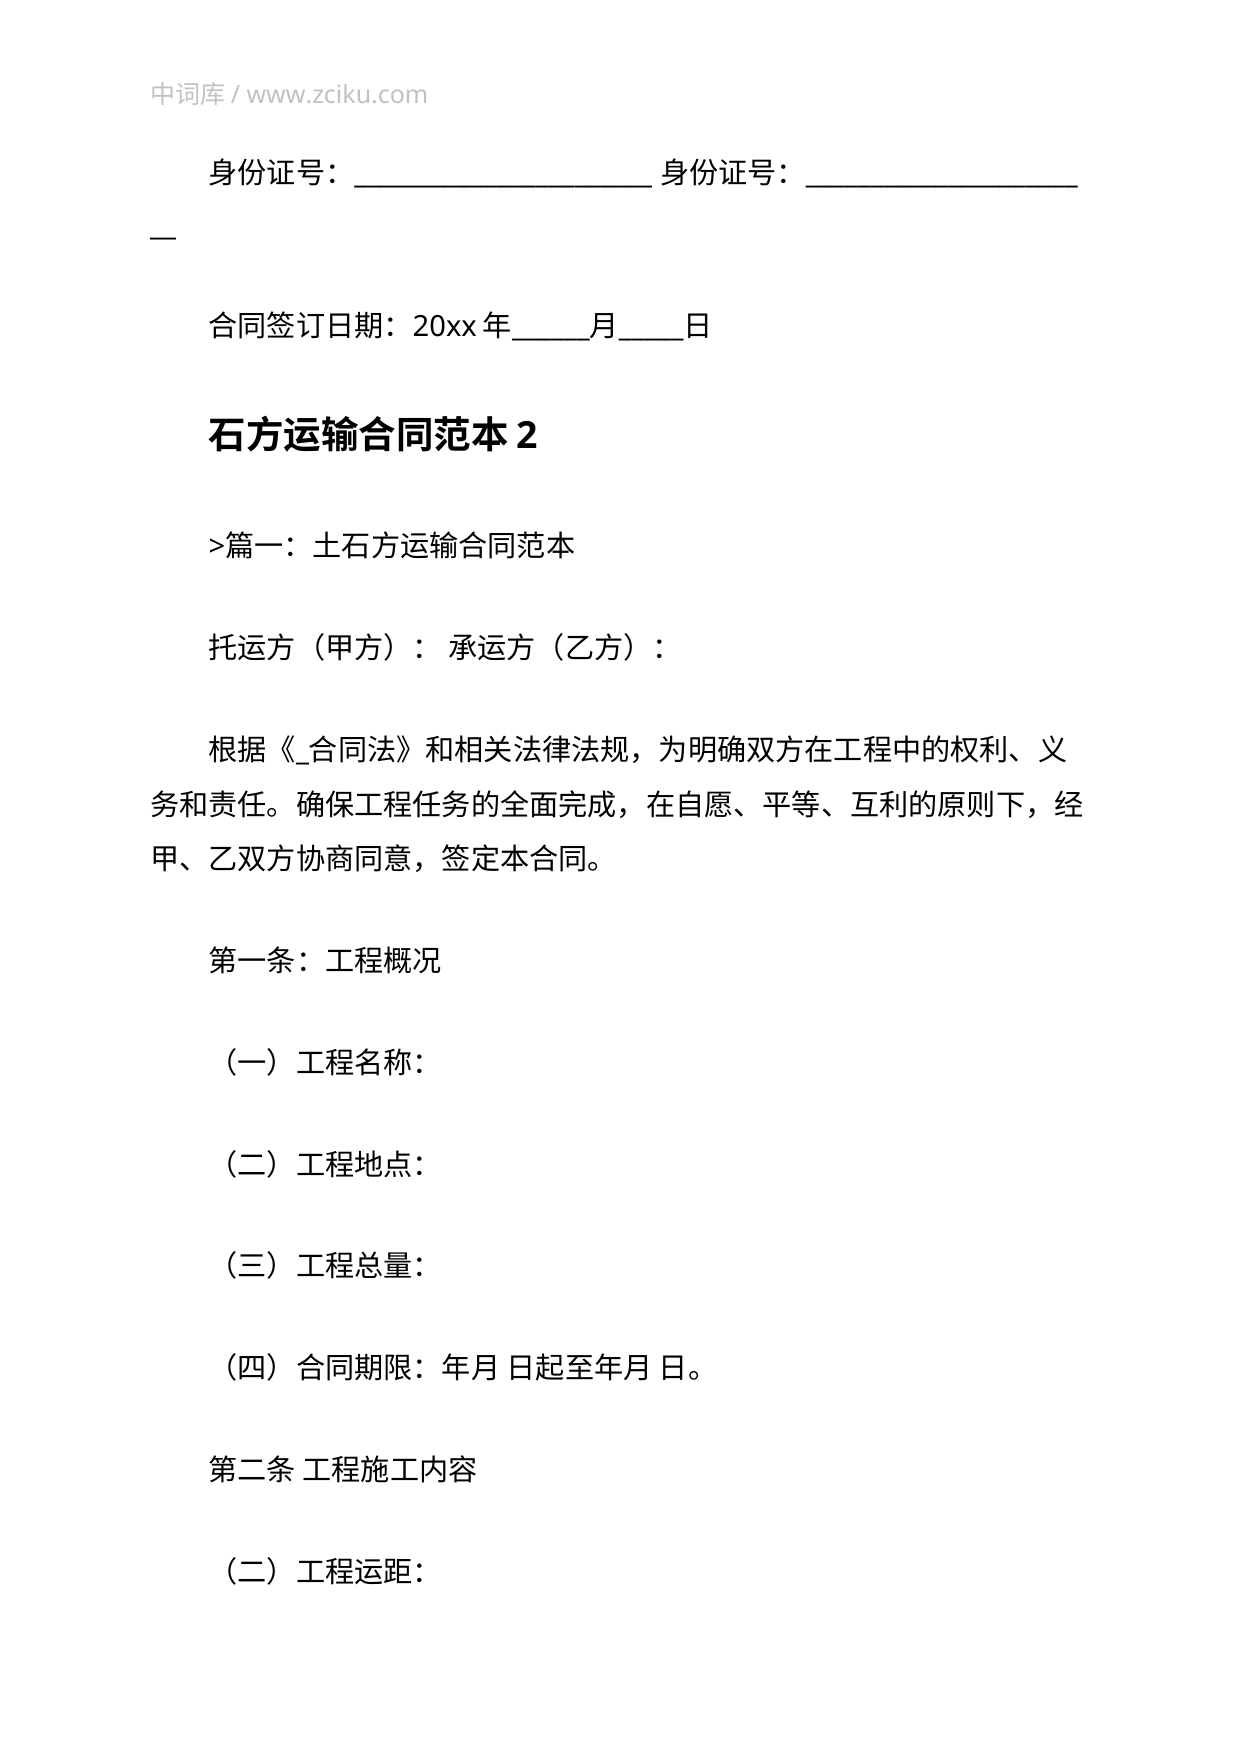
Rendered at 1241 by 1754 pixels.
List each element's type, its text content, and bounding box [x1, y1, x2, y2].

text （三）工程总量： [150, 1243, 1090, 1285]
text >篇一：土石方运输合同范本 [150, 522, 1090, 565]
text 身份证号：_______________________ 身份证号：_______________________ [150, 150, 1090, 244]
text 第二条 工程施工内容 [150, 1447, 1090, 1489]
text 石方运输合同范本2 [150, 405, 1090, 459]
text 托运方（甲方）： 承运方（乙方）： [150, 624, 1090, 667]
text （四）合同期限：年月 日起至年月 日。 [150, 1345, 1090, 1387]
text 根据《_合同法》和相关法律法规，为明确双方在工程中的权利、义务和责任。确保工程任务的全面完成，在自愿、平等、互利的原则下，经甲、乙双方协商同意，签定本合同。 [150, 726, 1090, 878]
text （二）工程地点： [150, 1141, 1090, 1183]
text （二）工程运距： [150, 1548, 1090, 1591]
text 第一条：工程概况 [150, 938, 1090, 980]
text 合同签订日期：20xx年______月_____日 [150, 303, 1090, 345]
text （一）工程名称： [150, 1039, 1090, 1082]
